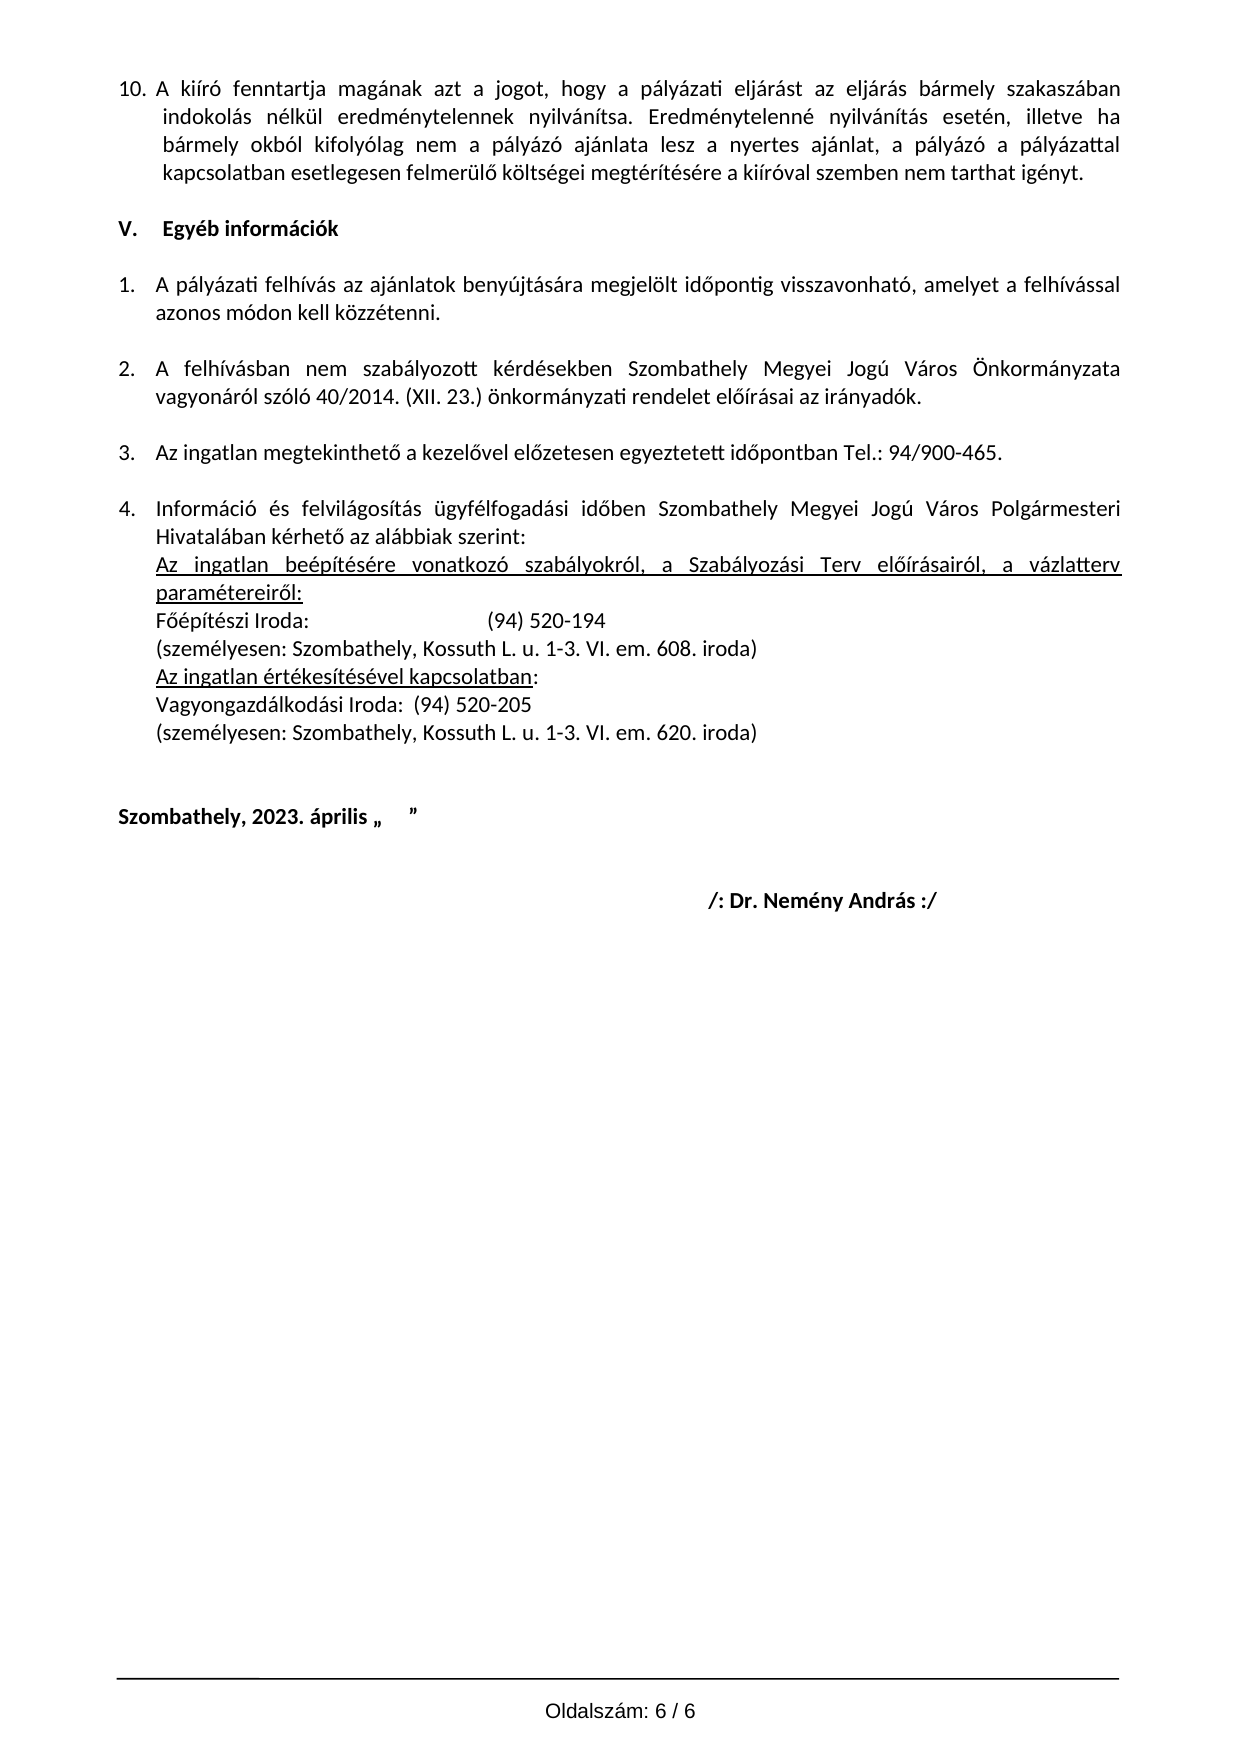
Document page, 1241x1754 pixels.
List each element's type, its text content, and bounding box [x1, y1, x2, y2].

list Az ingatlan megtekinthető a kezelővel előzetesen egyeztetett időpontban Tel.: 94/900-465. [118, 438, 1122, 466]
text Szombathely, 2023. április „ ” [118, 802, 1122, 830]
list Egyéb információk [118, 214, 1122, 242]
list Információ és felvilágosítás ügyfélfogadási időben Szombathely Megyei Jogú Város Polgármesteri Hivatalában kérhető az alábbiak szerint: [118, 494, 1122, 550]
text Az ingatlan értékesítésével kapcsolatban: [156, 662, 1122, 690]
text Az ingatlan beépítésére vonatkozó szabályokról, a Szabályozási Terv előírásairól, a vázlatterv paramétereiről: [156, 550, 1122, 574]
text Főépítészi Iroda: (94) 520-194 [156, 606, 1122, 634]
text Az ingatlan beépítésére vonatkozó szabályokról, a Szabályozási Terv előírásairól, a vázlatterv paramétereiről: [156, 576, 1122, 606]
text (személyesen: Szombathely, Kossuth L. u. 1-3. VI. em. 620. iroda) [156, 718, 1122, 746]
list A kiíró fenntartja magának azt a jogot, hogy a pályázati eljárást az eljárás bármely szakaszában indokolás nélkül eredménytelennek nyilvánítsa. Eredménytelenné nyilvánítás esetén, illetve ha bármely okból kifolyólag nem a pályázó ajánlata lesz a nyertes ajánlat, a pályázó a pályázattal kapcsolatban esetlegesen felmerülő költségei megtérítésére a kiíróval szemben nem tarthat igényt. [118, 74, 1122, 186]
list A pályázati felhívás az ajánlatok benyújtására megjelölt időpontig visszavonható, amelyet a felhívással azonos módon kell közzétenni. [118, 270, 1122, 326]
text Vagyongazdálkodási Iroda: (94) 520-205 [156, 690, 1122, 718]
text (személyesen: Szombathely, Kossuth L. u. 1-3. VI. em. 608. iroda) [156, 634, 1122, 662]
text /: Dr. Nemény András :/ [634, 886, 1122, 914]
list A felhívásban nem szabályozott kérdésekben Szombathely Megyei Jogú Város Önkormányzata vagyonáról szóló 40/2014. (XII. 23.) önkormányzati rendelet előírásai az irányadók. [118, 354, 1122, 410]
